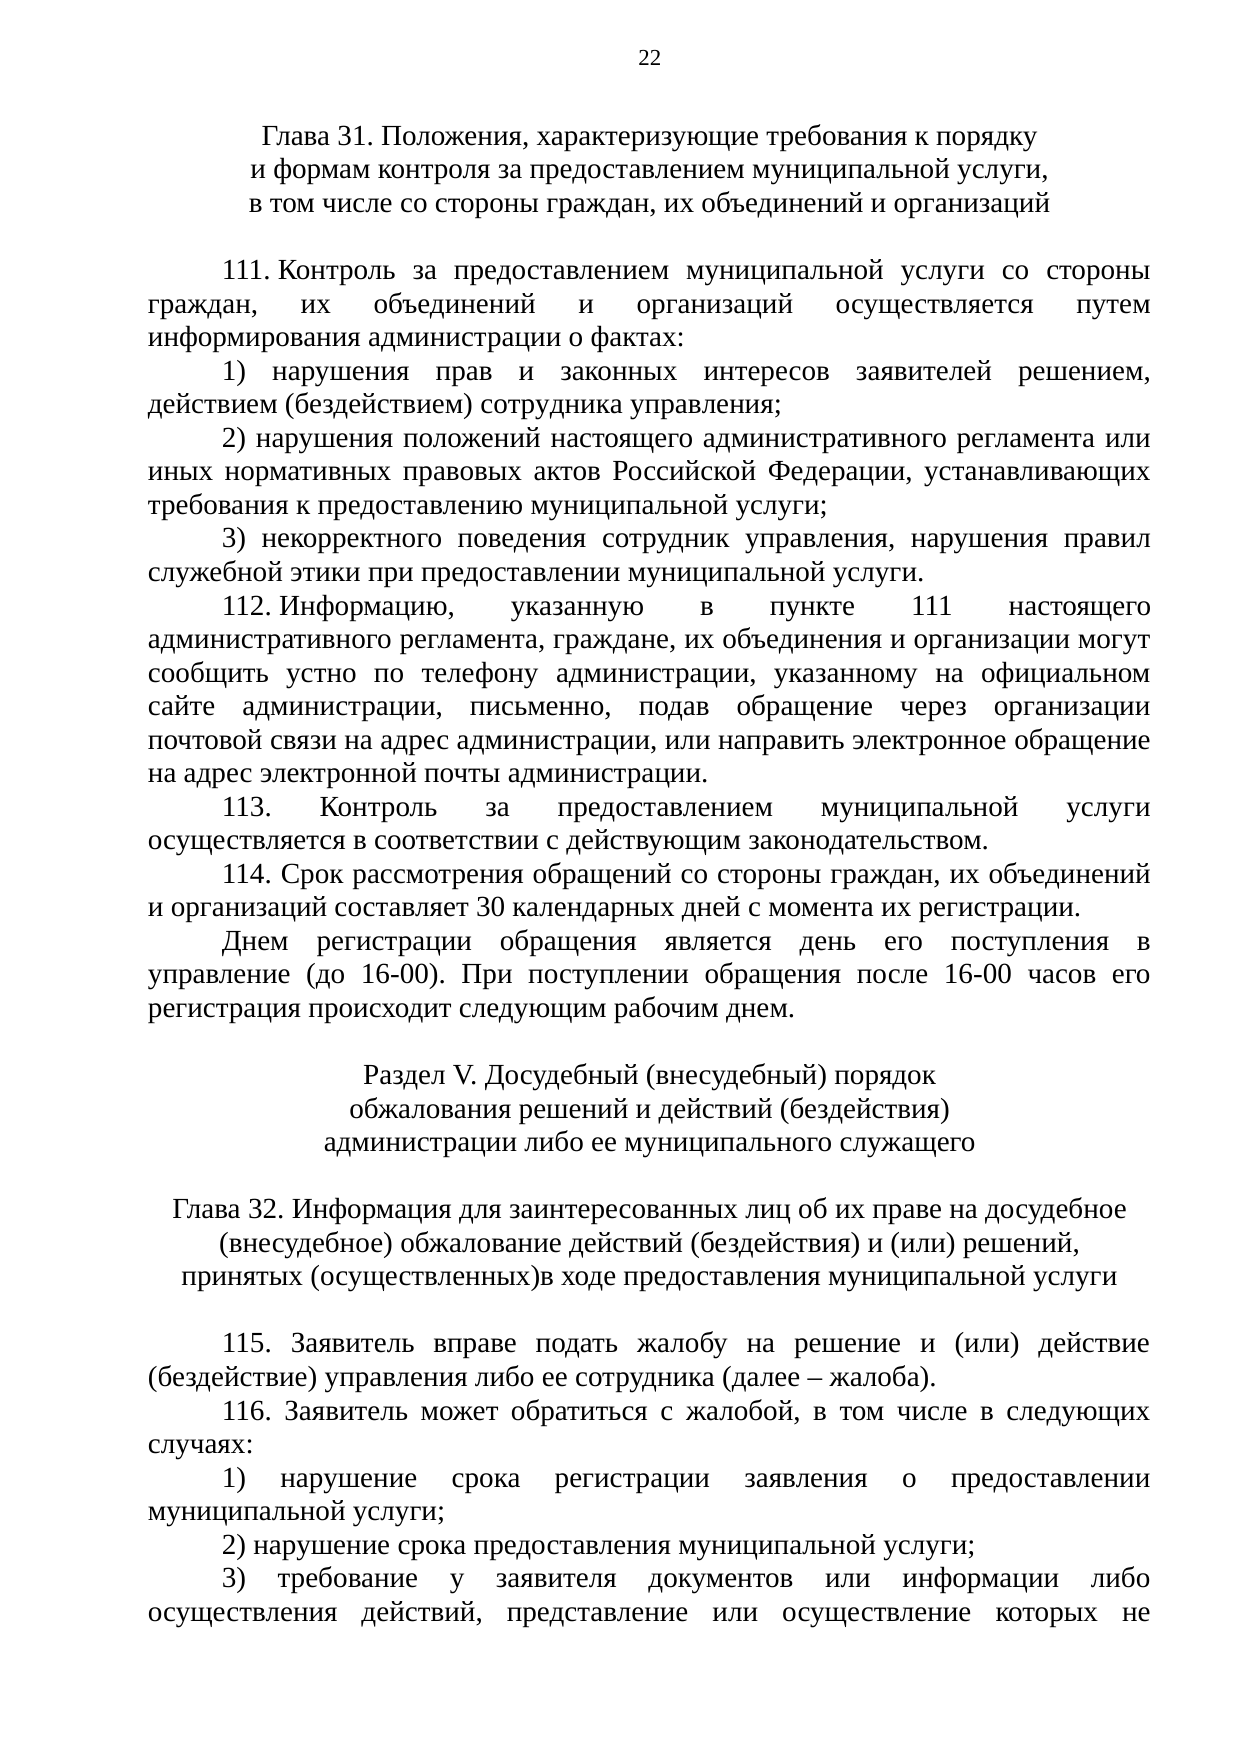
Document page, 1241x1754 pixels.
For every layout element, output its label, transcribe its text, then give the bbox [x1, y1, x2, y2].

text 115. Заявитель вправе подать жалобу на решение и (или) действие (бездействие) управления либо ее сотрудника (далее – жалоба). [148, 1326, 1151, 1393]
text Раздел V. Досудебный (внесудебный) порядок обжалования решений и действий (бездействия) администрации либо ее муниципального служащего [148, 1057, 1151, 1158]
text 2) нарушения положений настоящего административного регламента или иных нормативных правовых актов Российской Федерации, устанавливающих требования к предоставлению муниципальной услуги; [148, 420, 1151, 521]
text Глава 32. Информация для заинтересованных лиц об их праве на досудебное (внесудебное) обжалование действий (бездействия) и (или) решений, [148, 1191, 1151, 1258]
text 2) нарушение срока предоставления муниципальной услуги; [148, 1527, 1151, 1560]
text 116. Заявитель может обратиться с жалобой, в том числе в следующих случаях: [148, 1393, 1151, 1460]
text 111. Контроль за предоставлением муниципальной услуги со стороны граждан, их объединений и организаций осуществляется путем информирования администрации о фактах: [148, 252, 1151, 353]
text Днем регистрации обращения является день его поступления в управление (до 16-00). При поступлении обращения после 16-00 часов его регистрация происходит следующим рабочим днем. [148, 923, 1151, 1024]
text 113. Контроль за предоставлением муниципальной услуги осуществляется в соответствии с действующим законодательством. [148, 789, 1151, 856]
text 1) нарушения прав и законных интересов заявителей решением, действием (бездействием) сотрудника управления; [148, 353, 1151, 420]
text 1) нарушение срока регистрации заявления о предоставлении муниципальной услуги; [148, 1460, 1151, 1527]
text Глава 31. Положения, характеризующие требования к порядку и формам контроля за предоставлением муниципальной услуги, в том числе со стороны граждан, их объединений и организаций [148, 118, 1151, 219]
text 112. Информацию, указанную в пункте 111 настоящего административного регламента, граждане, их объединения и организации могут сообщить устно по телефону администрации, указанному на официальном сайте администрации, письменно, подав обращение через организации почтовой связи на адрес администрации, или направить электронное обращение на адрес электронной почты администрации. [148, 588, 1151, 789]
text 114. Срок рассмотрения обращений со стороны граждан, их объединений и организаций составляет 30 календарных дней с момента их регистрации. [148, 856, 1151, 923]
text 3) некорректного поведения сотрудник управления, нарушения правил служебной этики при предоставлении муниципальной услуги. [148, 521, 1151, 588]
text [148, 1560, 1151, 1627]
text принятых (осуществленных)в ходе предоставления муниципальной услуги [148, 1258, 1151, 1292]
